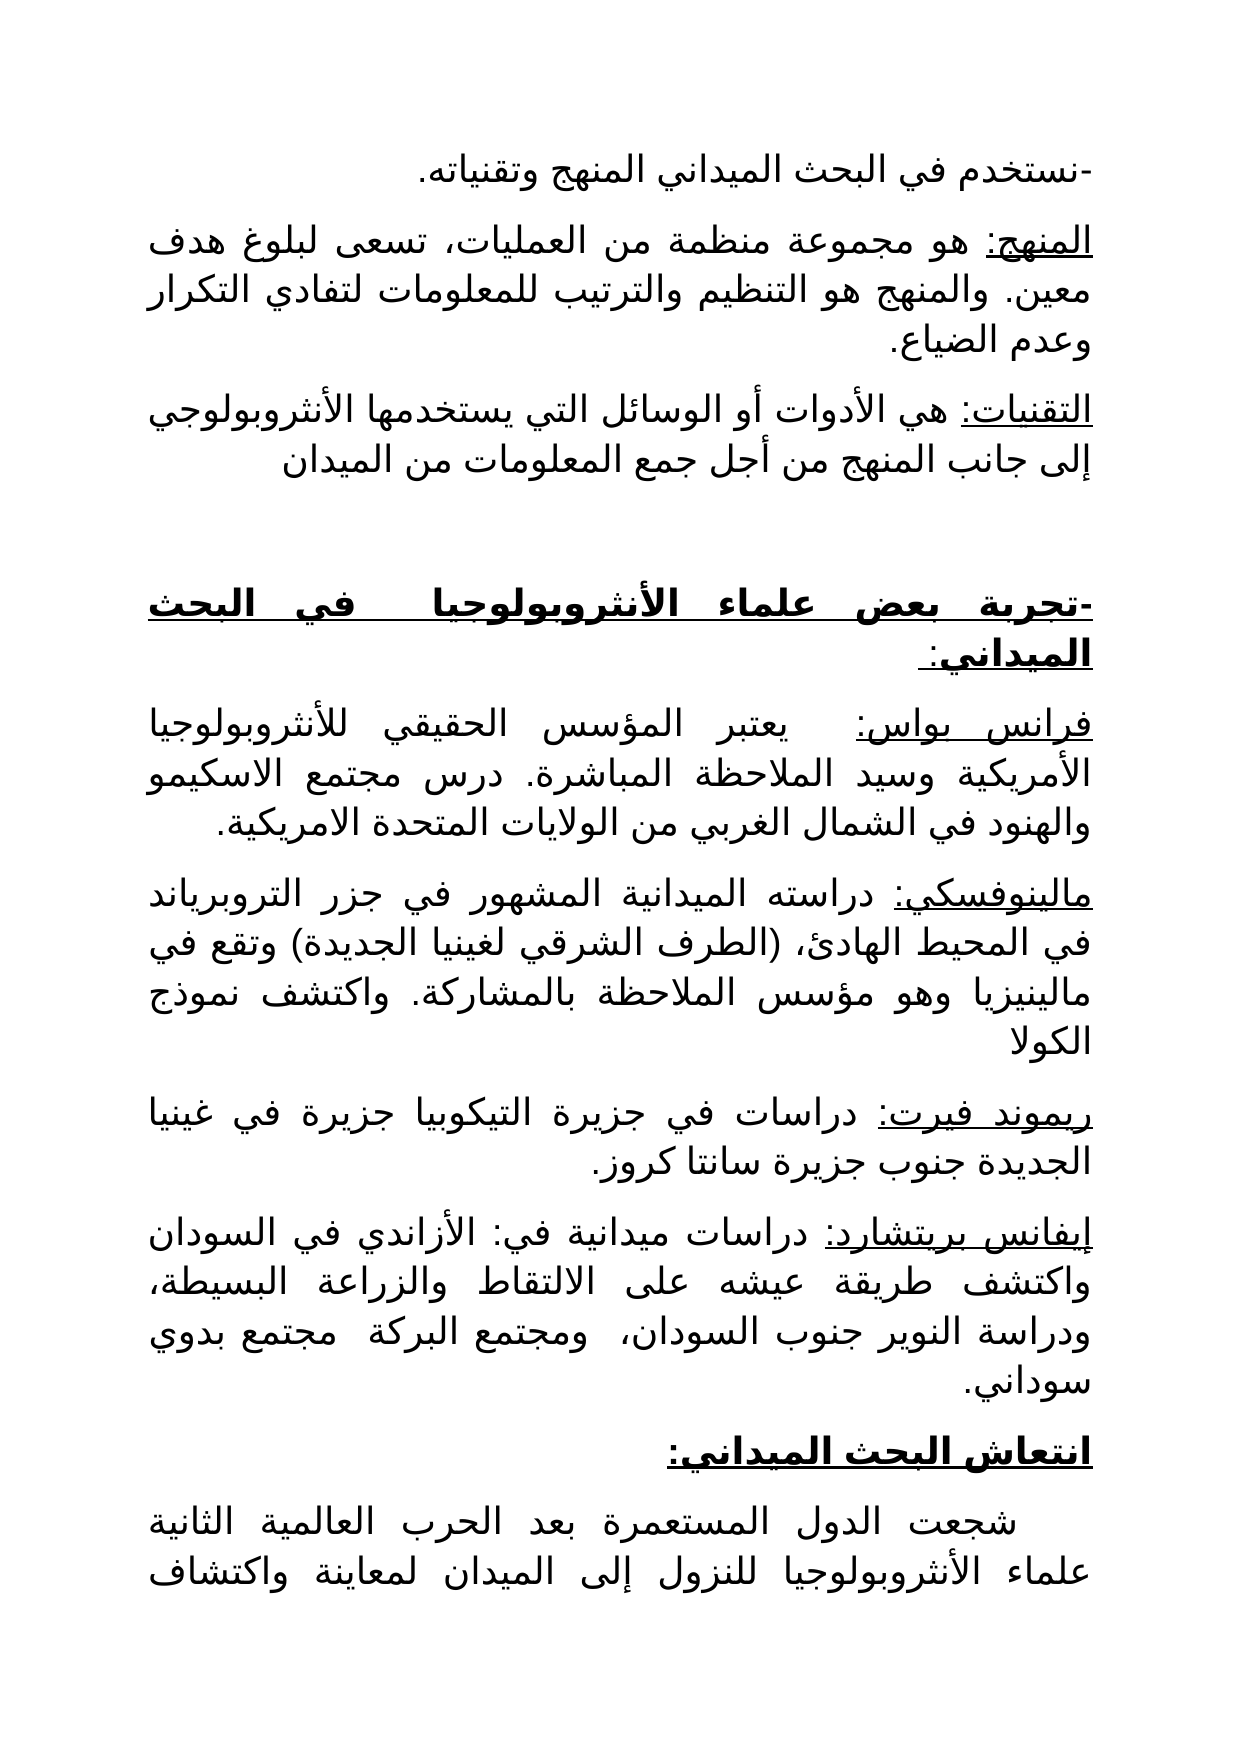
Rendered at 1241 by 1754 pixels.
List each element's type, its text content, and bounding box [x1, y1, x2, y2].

text مالينوفسكي: دراسته الميدانية المشهور في جزر التروبرياند في المحيط الهادئ، (الطرف الشرقي لغينيا الجديدة) وتقع في مالينيزيا وهو مؤسس الملاحظة بالمشاركة. واكتشف نموذج الكولا [148, 871, 1093, 1063]
text المنهج: هو مجموعة منظمة من العمليات، تسعى لبلوغ هدف معين. والمنهج هو التنظيم والترتيب للمعلومات لتفادي التكرار وعدم الضياع. [148, 218, 1093, 360]
text -تجربة بعض علماء الأنثروبولوجيا في البحث الميداني: [148, 581, 1093, 619]
text ريموند فيرت: دراسات في جزيرة التيكوبيا جزيرة في غينيا الجديدة جنوب جزيرة سانتا كروز. [148, 1090, 1093, 1183]
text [148, 1499, 1093, 1592]
text إيفانس بريتشارد: دراسات ميدانية في: الأزاندي في السودان واكتشف طريقة عيشه على الالتقاط والزراعة البسيطة، ودراسة النوير جنوب السودان، ومجتمع البركة مجتمع بدوي سوداني. [148, 1210, 1093, 1402]
text -تجربة بعض علماء الأنثروبولوجيا في البحث الميداني: [148, 621, 1093, 674]
text فرانس بواس: يعتبر المؤسس الحقيقي للأنثروبولوجيا الأمريكية وسيد الملاحظة المباشرة. درس مجتمع الاسكيمو والهنود في الشمال الغربي من الولايات المتحدة الامريكية. [148, 701, 1093, 843]
text -نستخدم في البحث الميداني المنهج وتقنياته. [148, 148, 1093, 191]
text التقنيات: هي الأدوات أو الوسائل التي يستخدمها الأنثروبولوجي إلى جانب المنهج من أجل جمع المعلومات من الميدان [148, 388, 1093, 480]
text انتعاش البحث الميداني: [148, 1429, 1093, 1472]
